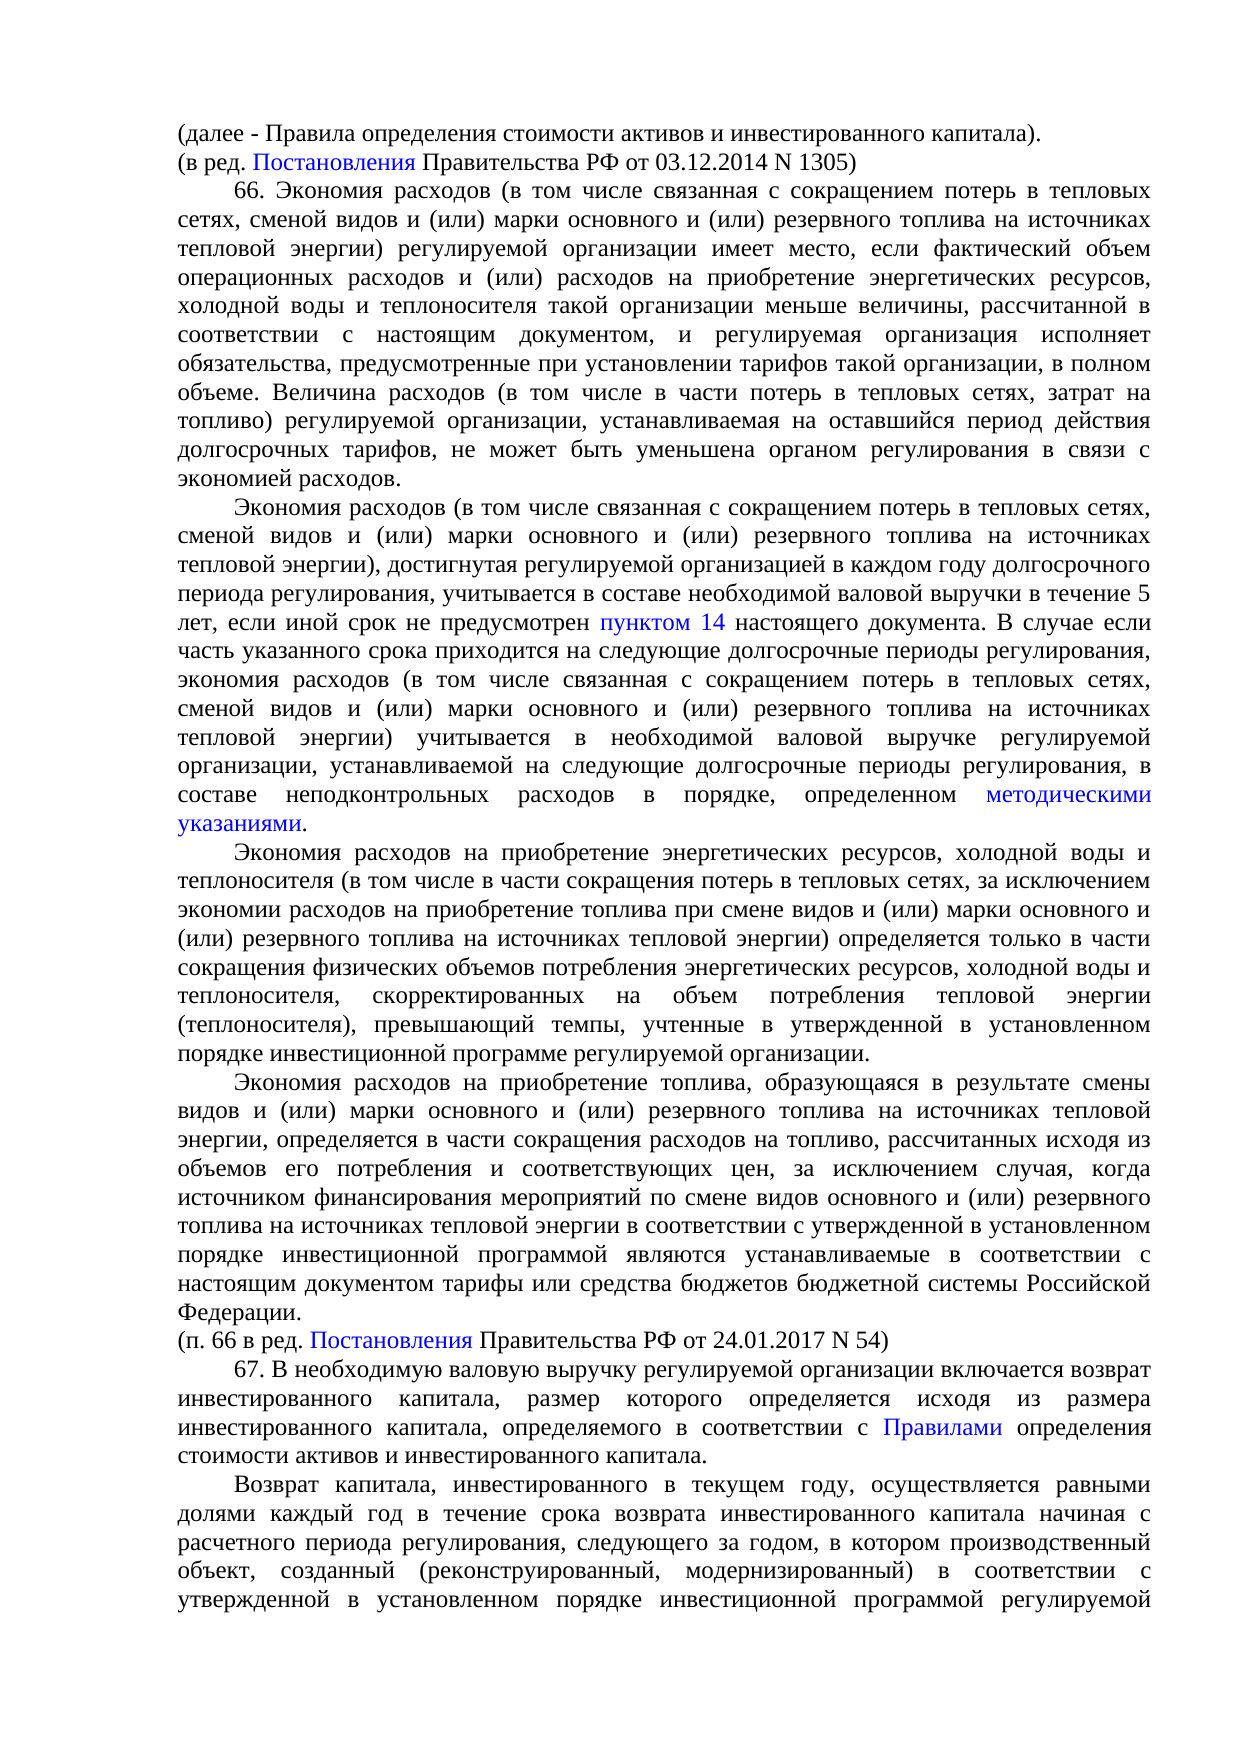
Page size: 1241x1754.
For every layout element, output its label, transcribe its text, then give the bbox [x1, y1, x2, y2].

text Экономия расходов на приобретение энергетических ресурсов, холодной воды и теплоносителя (в том числе в части сокращения потерь в тепловых сетях, за исключением экономии расходов на приобретение топлива при смене видов и (или) марки основного и (или) резервного топлива на источниках тепловой энергии) определяется только в части сокращения физических объемов потребления энергетических ресурсов, холодной воды и теплоносителя, скорректированных на объем потребления тепловой энергии (теплоносителя), превышающий темпы, учтенные в утвержденной в установленном порядке инвестиционной программе регулируемой организации. [177, 837, 1152, 1067]
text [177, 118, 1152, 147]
text 66. Экономия расходов (в том числе связанная с сокращением потерь в тепловых сетях, сменой видов и (или) марки основного и (или) резервного топлива на источниках тепловой энергии) регулируемой организации имеет место, если фактический объем операционных расходов и (или) расходов на приобретение энергетических ресурсов, холодной воды и теплоносителя такой организации меньше величины, рассчитанной в соответствии с настоящим документом, и регулируемая организация исполняет обязательства, предусмотренные при установлении тарифов такой организации, в полном объеме. Величина расходов (в том числе в части потерь в тепловых сетях, затрат на топливо) регулируемой организации, устанавливаемая на оставшийся период действия долгосрочных тарифов, не может быть уменьшена органом регулирования в связи с экономией расходов. [177, 176, 1152, 492]
text Экономия расходов (в том числе связанная с сокращением потерь в тепловых сетях, сменой видов и (или) марки основного и (или) резервного топлива на источниках тепловой энергии), достигнутая регулируемой организацией в каждом году долгосрочного периода регулирования, учитывается в составе необходимой валовой выручки в течение 5 лет, если иной срок не предусмотрен пунктом 14 настоящего документа. В случае если часть указанного срока приходится на следующие долгосрочные периоды регулирования, экономия расходов (в том числе связанная с сокращением потерь в тепловых сетях, сменой видов и (или) марки основного и (или) резервного топлива на источниках тепловой энергии) учитывается в необходимой валовой выручке регулируемой организации, устанавливаемой на следующие долгосрочные периоды регулирования, в составе неподконтрольных расходов в порядке, определенном методическими указаниями. [177, 492, 1152, 837]
text (п. 66 в ред. Постановления Правительства РФ от 24.01.2017 N 54) [177, 1326, 1152, 1354]
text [177, 1469, 1152, 1613]
text (в ред. Постановления Правительства РФ от 03.12.2014 N 1305) [177, 147, 1152, 176]
text 67. В необходимую валовую выручку регулируемой организации включается возврат инвестированного капитала, размер которого определяется исходя из размера инвестированного капитала, определяемого в соответствии с Правилами определения стоимости активов и инвестированного капитала. [177, 1354, 1152, 1469]
text Экономия расходов на приобретение топлива, образующаяся в результате смены видов и (или) марки основного и (или) резервного топлива на источниках тепловой энергии, определяется в части сокращения расходов на топливо, рассчитанных исходя из объемов его потребления и соответствующих цен, за исключением случая, когда источником финансирования мероприятий по смене видов основного и (или) резервного топлива на источниках тепловой энергии в соответствии с утвержденной в установленном порядке инвестиционной программой являются устанавливаемые в соответствии с настоящим документом тарифы или средства бюджетов бюджетной системы Российской Федерации. [177, 1067, 1152, 1326]
